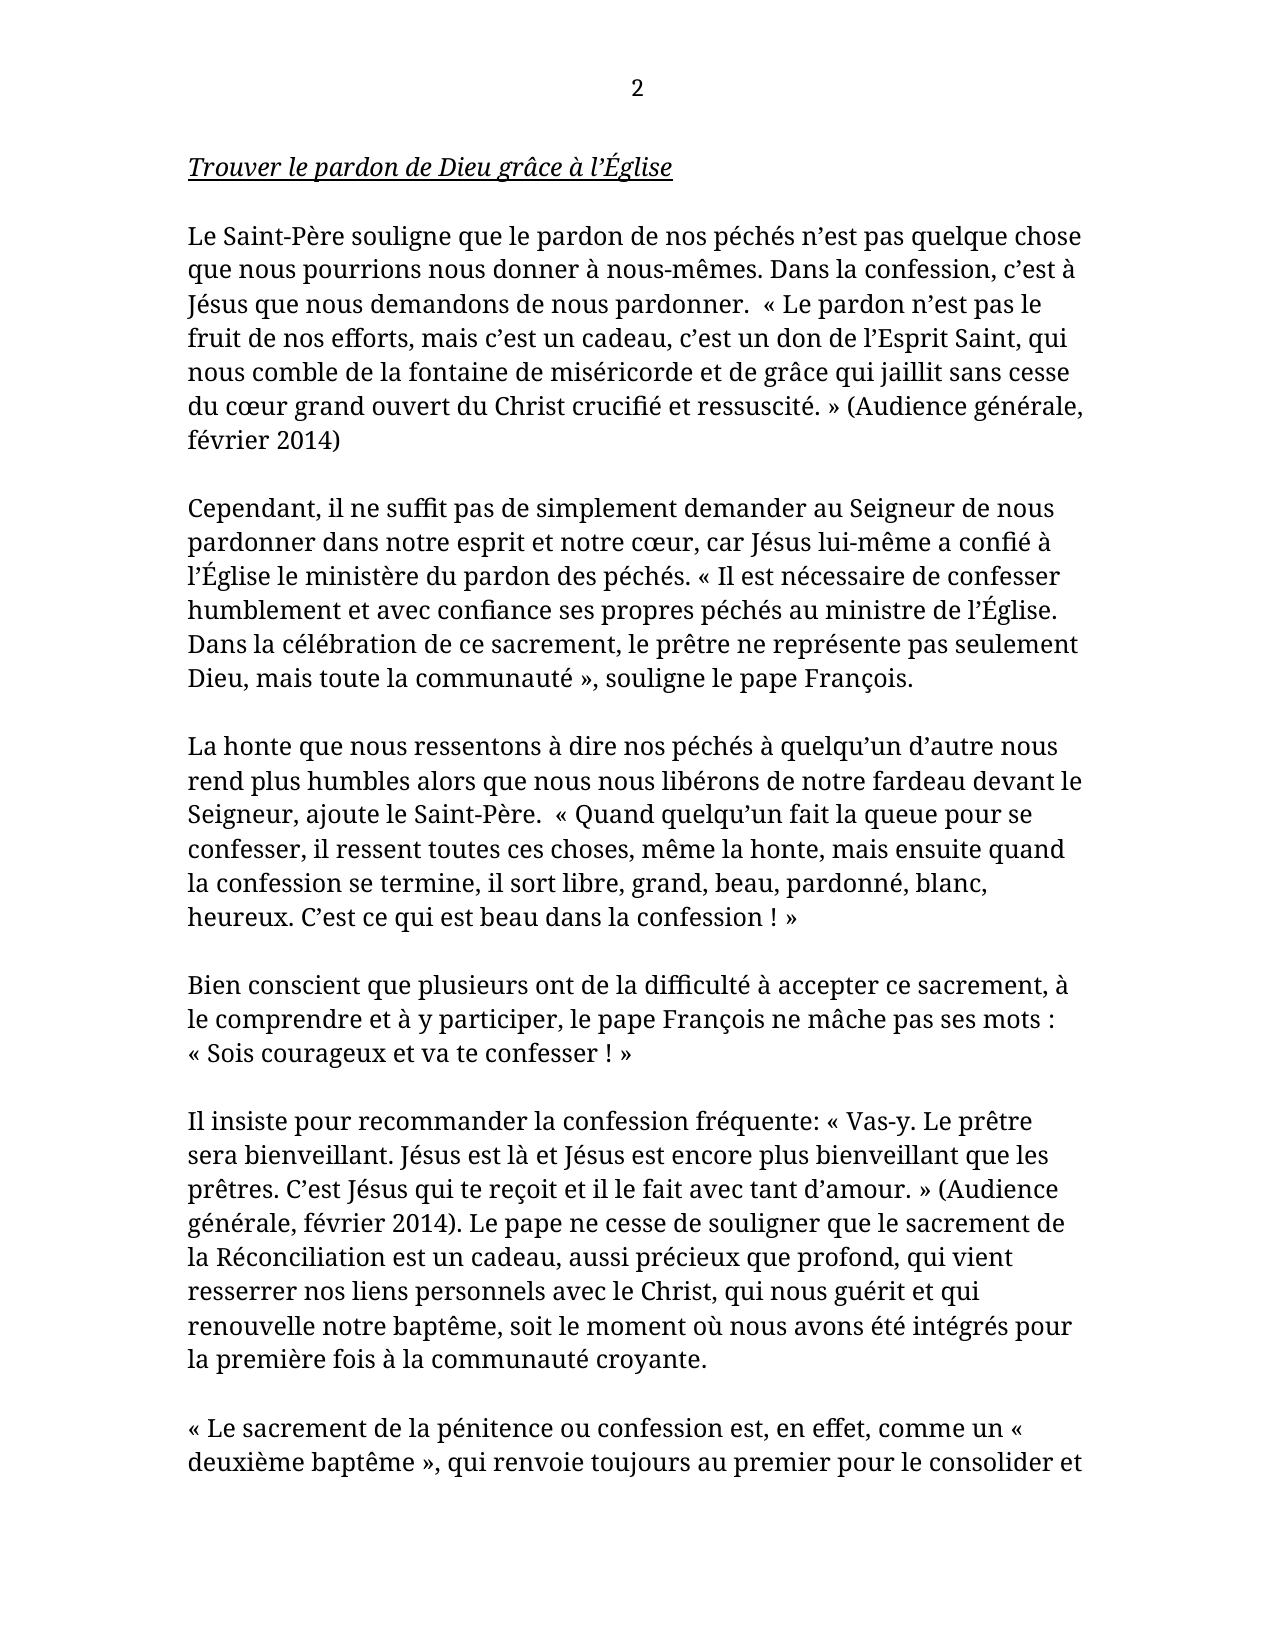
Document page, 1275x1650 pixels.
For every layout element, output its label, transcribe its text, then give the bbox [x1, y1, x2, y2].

text Trouver le pardon de Dieu grâce à l’Église [187, 150, 1087, 184]
text Bien conscient que plusieurs ont de la difficulté à accepter ce sacrement, à le comprendre et à y participer, le pape François ne mâche pas ses mots : « Sois courageux et va te confesser ! » [187, 967, 1087, 1070]
text Cependant, il ne suffit pas de simplement demander au Seigneur de nous pardonner dans notre esprit et notre cœur, car Jésus lui-même a confié à l’Église le ministère du pardon des péchés. « Il est nécessaire de confesser humblement et avec confiance ses propres péchés au ministre de l’Église. Dans la célébration de ce sacrement, le prêtre ne représente pas seulement Dieu, mais toute la communauté », souligne le pape François. [187, 491, 1087, 695]
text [187, 1410, 1087, 1478]
text Le Saint-Père souligne que le pardon de nos péchés n’est pas quelque chose que nous pourrions nous donner à nous-mêmes. Dans la confession, c’est à Jésus que nous demandons de nous pardonner. « Le pardon n’est pas le fruit de nos efforts, mais c’est un cadeau, c’est un don de l’Esprit Saint, qui nous comble de la fontaine de miséricorde et de grâce qui jaillit sans cesse du cœur grand ouvert du Christ crucifié et ressuscité. » (Audience générale, février 2014) [187, 218, 1087, 457]
text La honte que nous ressentons à dire nos péchés à quelqu’un d’autre nous rend plus humbles alors que nous nous libérons de notre fardeau devant le Seigneur, ajoute le Saint-Père. « Quand quelqu’un fait la queue pour se confesser, il ressent toutes ces choses, même la honte, mais ensuite quand la confession se termine, il sort libre, grand, beau, pardonné, blanc, heureux. C’est ce qui est beau dans la confession ! » [187, 729, 1087, 933]
text Il insiste pour recommander la confession fréquente: « Vas-y. Le prêtre sera bienveillant. Jésus est là et Jésus est encore plus bienveillant que les prêtres. C’est Jésus qui te reçoit et il le fait avec tant d’amour. » (Audience générale, février 2014). Le pape ne cesse de souligner que le sacrement de la Réconciliation est un cadeau, aussi précieux que profond, qui vient resserrer nos liens personnels avec le Christ, qui nous guérit et qui renouvelle notre baptême, soit le moment où nous avons été intégrés pour la première fois à la communauté croyante. [187, 1104, 1087, 1376]
